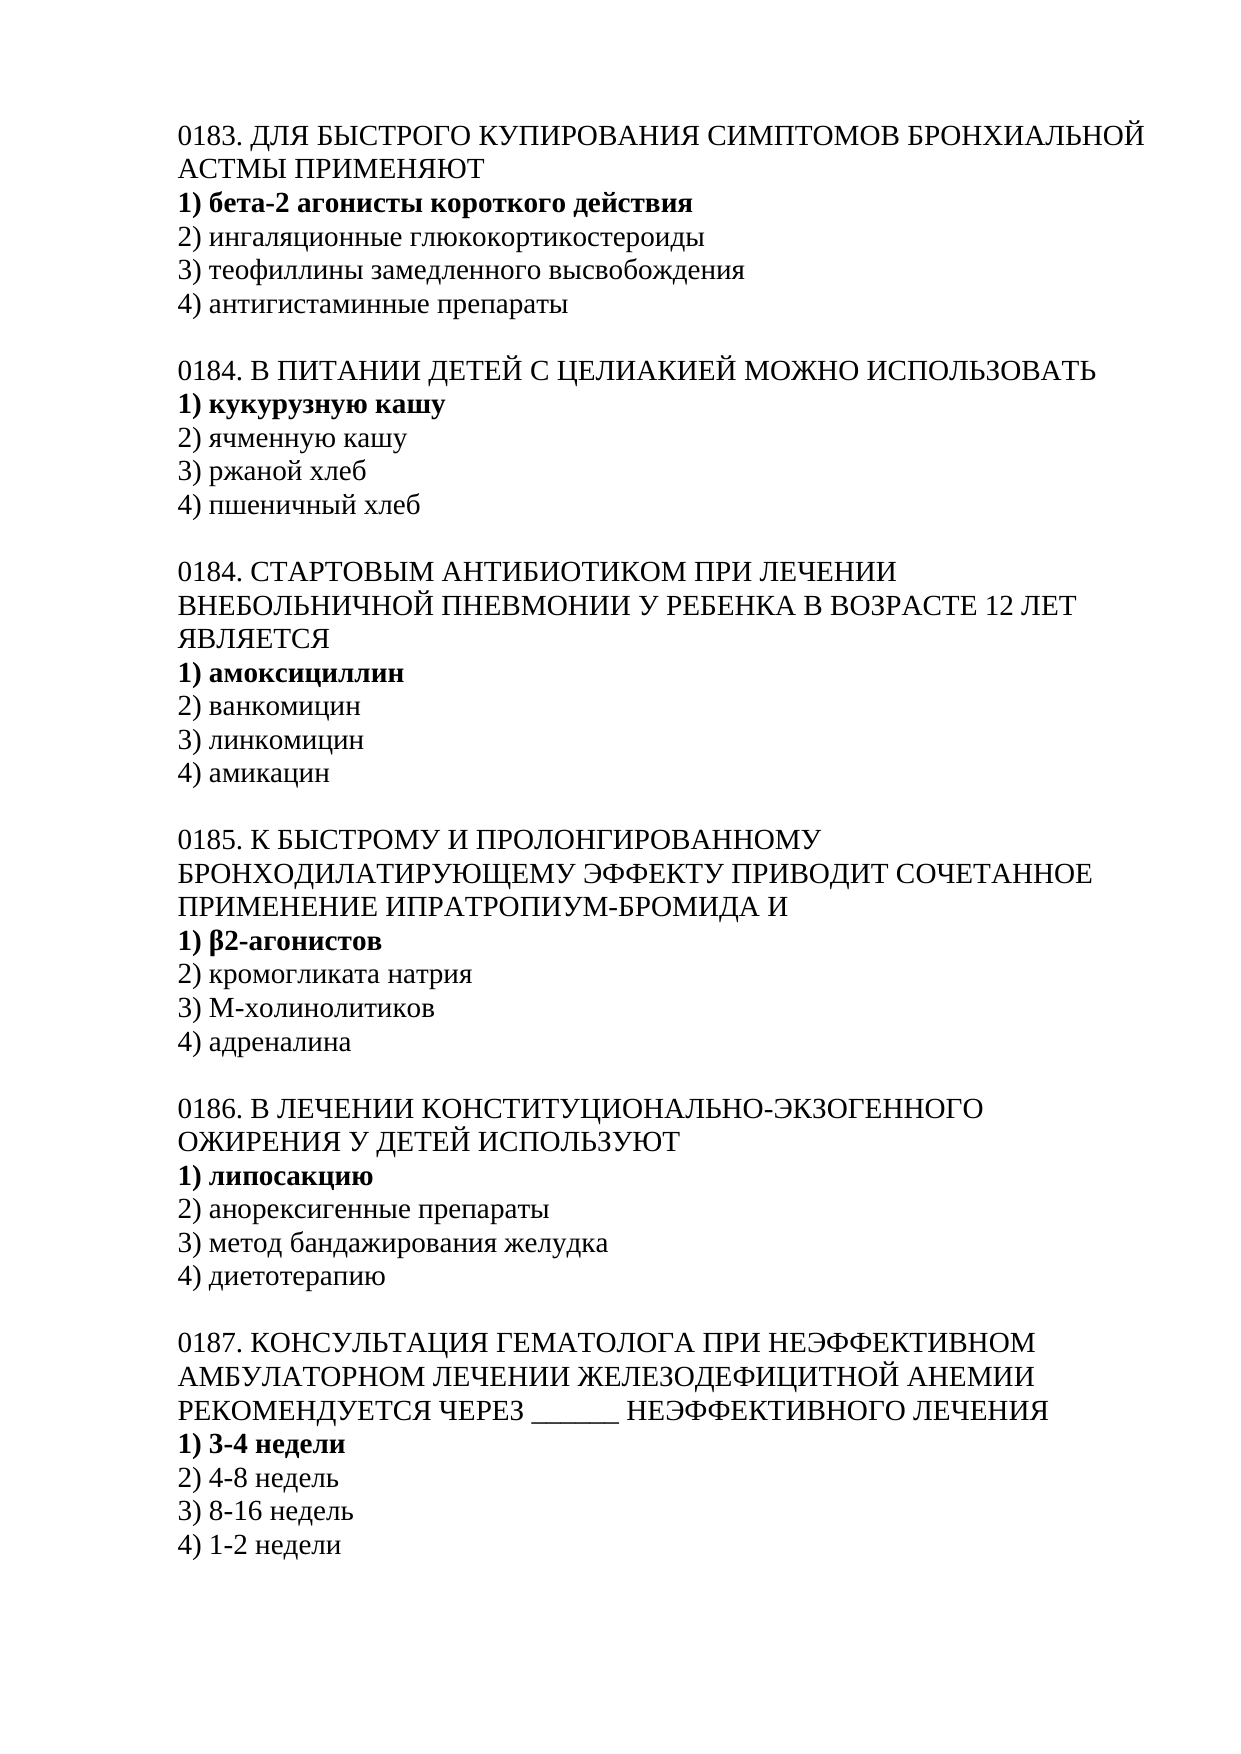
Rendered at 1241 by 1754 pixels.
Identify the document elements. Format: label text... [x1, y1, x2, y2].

text 4) амикацин [177, 755, 1152, 789]
text 3) линкомицин [177, 722, 1152, 755]
text 3) ржаной хлеб [177, 453, 1152, 487]
text 1) бета-2 агонисты короткого действия [177, 185, 1152, 219]
text 1) липосакцию [177, 1158, 1152, 1191]
text 2) ванкомицин [177, 688, 1152, 722]
text 0185. К БЫСТРОМУ И ПРОЛОНГИРОВАННОМУ БРОНХОДИЛАТИРУЮЩЕМУ ЭФФЕКТУ ПРИВОДИТ СОЧЕТАННОЕ ПРИМЕНЕНИЕ ИПРАТРОПИУМ-БРОМИДА И [177, 822, 1152, 923]
text 2) кромогликата натрия [177, 957, 1152, 990]
text 4) 1-2 недели [177, 1527, 1152, 1560]
text 1) кукурузную кашу [177, 386, 1152, 420]
text 4) адреналина [177, 1024, 1152, 1057]
text 0183. ДЛЯ БЫСТРОГО КУПИРОВАНИЯ СИМПТОМОВ БРОНХИАЛЬНОЙ АСТМЫ ПРИМЕНЯЮТ [177, 118, 1152, 185]
text 1) амоксициллин [177, 655, 1152, 688]
text 3) теофиллины замедленного высвобождения [177, 252, 1152, 286]
text 2) 4-8 недель [177, 1460, 1152, 1493]
text 3) М-холинолитиков [177, 990, 1152, 1024]
text 0186. В ЛЕЧЕНИИ КОНСТИТУЦИОНАЛЬНО-ЭКЗОГЕННОГО ОЖИРЕНИЯ У ДЕТЕЙ ИСПОЛЬЗУЮТ [177, 1091, 1152, 1158]
text 0184. СТАРТОВЫМ АНТИБИОТИКОМ ПРИ ЛЕЧЕНИИ ВНЕБОЛЬНИЧНОЙ ПНЕВМОНИИ У РЕБЕНКА В ВОЗРАСТЕ 12 ЛЕТ ЯВЛЯЕТСЯ [177, 554, 1152, 655]
text 0184. В ПИТАНИИ ДЕТЕЙ С ЦЕЛИАКИЕЙ МОЖНО ИСПОЛЬЗОВАТЬ [177, 353, 1152, 386]
text 3) 8-16 недель [177, 1493, 1152, 1527]
text 1) 3-4 недели [177, 1426, 1152, 1460]
text 0187. КОНСУЛЬТАЦИЯ ГЕМАТОЛОГА ПРИ НЕЭФФЕКТИВНОМ АМБУЛАТОРНОМ ЛЕЧЕНИИ ЖЕЛЕЗОДЕФИЦИТНОЙ АНЕМИИ РЕКОМЕНДУЕТСЯ ЧЕРЕЗ ______ НЕЭФФЕКТИВНОГО ЛЕЧЕНИЯ [177, 1326, 1152, 1426]
text 4) диетотерапию [177, 1258, 1152, 1292]
text 2) ингаляционные глюкокортикостероиды [177, 219, 1152, 252]
text 1) β2-агонистов [177, 923, 1152, 957]
text 4) пшеничный хлеб [177, 487, 1152, 521]
text 4) антигистаминные препараты [177, 286, 1152, 319]
text 2) анорексигенные препараты [177, 1191, 1152, 1225]
text 3) метод бандажирования желудка [177, 1225, 1152, 1258]
text 2) ячменную кашу [177, 420, 1152, 453]
